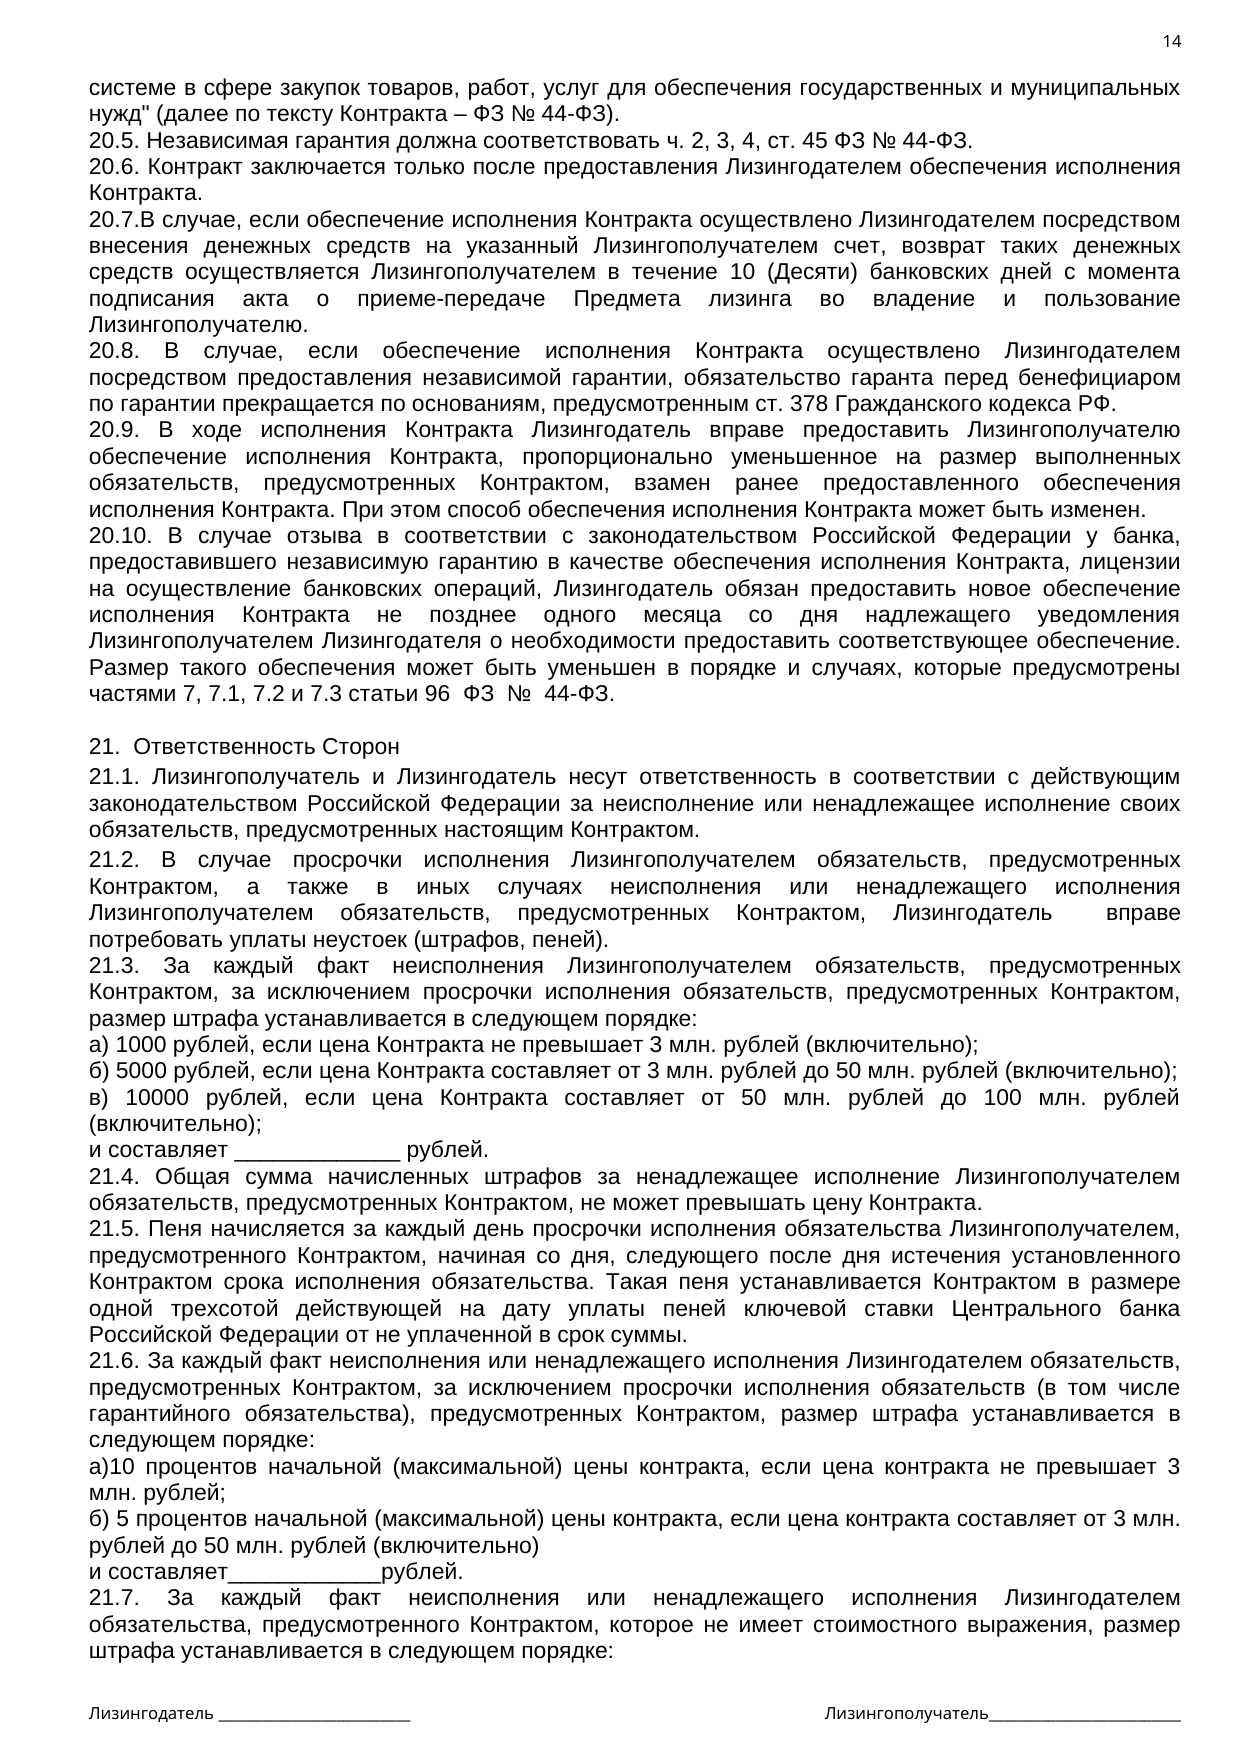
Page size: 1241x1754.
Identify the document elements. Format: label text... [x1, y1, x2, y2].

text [89, 74, 1181, 127]
text 21.3. За каждый факт неисполнения Лизингополучателем обязательств, предусмотренных Контрактом, за исключением просрочки исполнения обязательств, предусмотренных Контрактом, размер штрафа устанавливается в следующем порядке: [89, 952, 1181, 1031]
text а)10 процентов начальной (максимальной) цены контракта, если цена контракта не превышает 3 млн. рублей; [89, 1453, 1181, 1505]
text 21.2. В случае просрочки исполнения Лизингополучателем обязательств, предусмотренных Контрактом, а также в иных случаях неисполнения или ненадлежащего исполнения Лизингополучателем обязательств, предусмотренных Контрактом, Лизингодатель вправе потребовать уплаты неустоек (штрафов, пеней). [89, 846, 1181, 952]
text б) 5000 рублей, если цена Контракта составляет от 3 млн. рублей до 50 млн. рублей (включительно); [89, 1057, 1181, 1084]
list 20.6. Контракт заключается только после предоставления Лизингодателем обеспечения исполнения Контракта. [89, 153, 1181, 206]
list 20.7.В случае, если обеспечение исполнения Контракта осуществлено Лизингодателем посредством внесения денежных средств на указанный Лизингополучателем счет, возврат таких денежных средств осуществляется Лизингополучателем в течение 10 (Десяти) банковских дней с момента подписания акта о приеме-передаче Предмета лизинга во владение и пользование Лизингополучателю. [89, 206, 1181, 337]
list 20.5. Независимая гарантия должна соответствовать ч. 2, 3, 4, ст. 45 ФЗ № 44-ФЗ. [89, 127, 1181, 153]
text б) 5 процентов начальной (максимальной) цены контракта, если цена контракта составляет от 3 млн. рублей до 50 млн. рублей (включительно) [89, 1505, 1181, 1558]
text 21.4. Общая сумма начисленных штрафов за ненадлежащее исполнение Лизингополучателем обязательств, предусмотренных Контрактом, не может превышать цену Контракта. [89, 1163, 1181, 1215]
list 20.10. В случае отзыва в соответствии с законодательством Российской Федерации у банка, предоставившего независимую гарантию в качестве обеспечения исполнения Контракта, лицензии на осуществление банковских операций, Лизингодатель обязан предоставить новое обеспечение исполнения Контракта не позднее одного месяца со дня надлежащего уведомления Лизингополучателем Лизингодателя о необходимости предоставить соответствующее обеспечение. Размер такого обеспечения может быть уменьшен в порядке и случаях, которые предусмотрены частями 7, 7.1, 7.2 и 7.3 статьи 96 ФЗ № 44-ФЗ. [89, 522, 1181, 706]
text 21.7. За каждый факт неисполнения или ненадлежащего исполнения Лизингодателем обязательства, предусмотренного Контрактом, которое не имеет стоимостного выражения, размер штрафа устанавливается в следующем порядке: [89, 1584, 1181, 1663]
text и составляет____________рублей. [89, 1558, 1181, 1584]
text 21.6. За каждый факт неисполнения или ненадлежащего исполнения Лизингодателем обязательств, предусмотренных Контрактом, за исключением просрочки исполнения обязательств (в том числе гарантийного обязательства), предусмотренных Контрактом, размер штрафа устанавливается в следующем порядке: [89, 1347, 1181, 1453]
list 21.1. Лизингополучатель и Лизингодатель несут ответственность в соответствии с действующим законодательством Российской Федерации за неисполнение или ненадлежащее исполнение своих обязательств, предусмотренных настоящим Контрактом. [89, 763, 1181, 842]
list 20.8. В случае, если обеспечение исполнения Контракта осуществлено Лизингодателем посредством предоставления независимой гарантии, обязательство гаранта перед бенефициаром по гарантии прекращается по основаниям, предусмотренным ст. 378 Гражданского кодекса РФ. [89, 337, 1181, 416]
text 21.5. Пеня начисляется за каждый день просрочки исполнения обязательства Лизингополучателем, предусмотренного Контрактом, начиная со дня, следующего после дня истечения установленного Контрактом срока исполнения обязательства. Такая пеня устанавливается Контрактом в размере одной трехсотой действующей на дату уплаты пеней ключевой ставки Центрального банка Российской Федерации от не уплаченной в срок суммы. [89, 1215, 1181, 1347]
list Ответственность Сторон [89, 733, 1181, 759]
text а) 1000 рублей, если цена Контракта не превышает 3 млн. рублей (включительно); [89, 1031, 1181, 1057]
text в) 10000 рублей, если цена Контракта составляет от 50 млн. рублей до 100 млн. рублей (включительно); [89, 1084, 1181, 1136]
list 20.9. В ходе исполнения Контракта Лизингодатель вправе предоставить Лизингополучателю обеспечение исполнения Контракта, пропорционально уменьшенное на размер выполненных обязательств, предусмотренных Контрактом, взамен ранее предоставленного обеспечения исполнения Контракта. При этом способ обеспечения исполнения Контракта может быть изменен. [89, 416, 1181, 522]
text и составляет _____________ рублей. [89, 1136, 1181, 1163]
